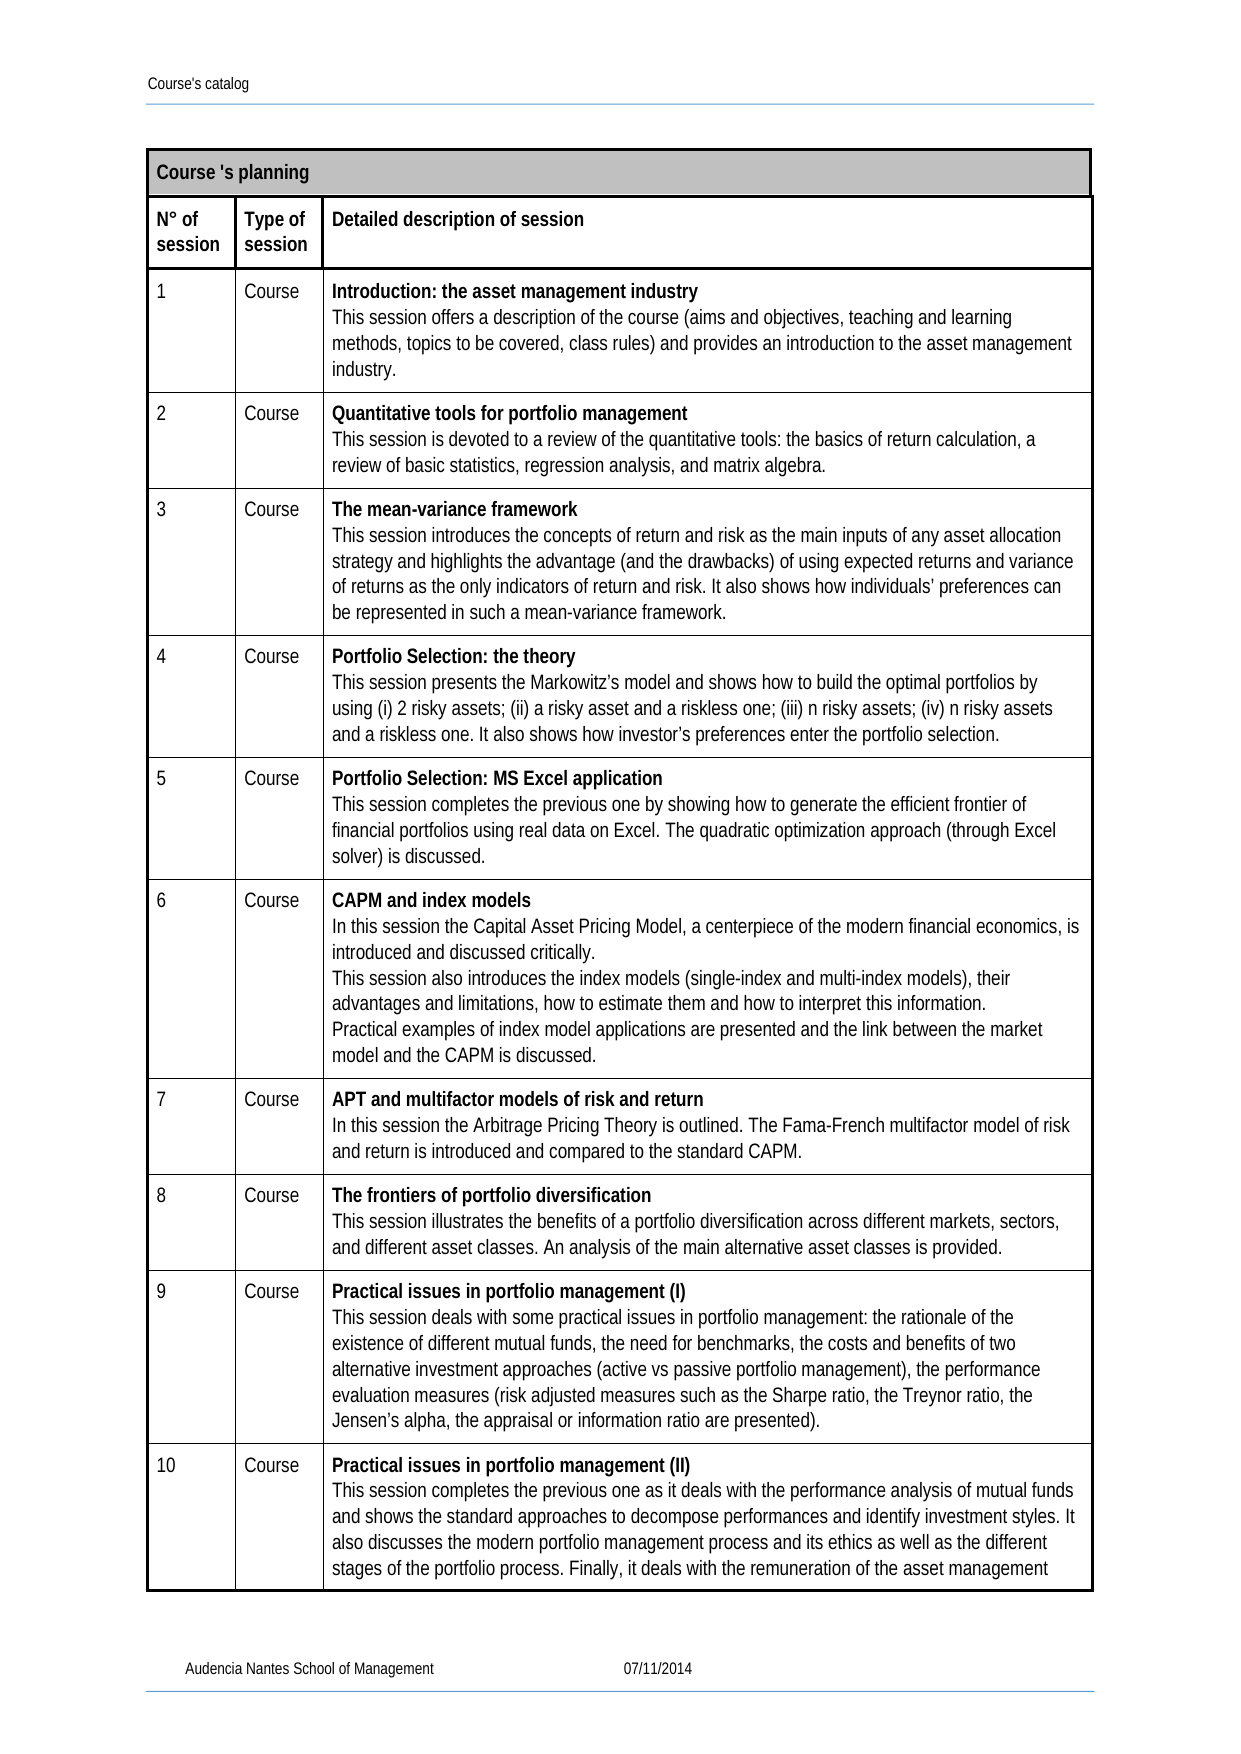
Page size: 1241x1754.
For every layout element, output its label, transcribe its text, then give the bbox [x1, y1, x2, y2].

table_cell Detailed description of session [324, 198, 1091, 267]
table_cell Course [236, 758, 323, 879]
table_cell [324, 1444, 1091, 1589]
table_cell N° of session [149, 198, 234, 267]
table_cell 7 [149, 1079, 235, 1174]
table_cell Course [236, 489, 323, 635]
table_cell Portfolio Selection: the theory This session presents the Markowitz’s model and shows how to build the optimal portfolios by using (i) 2 risky assets; (ii) a risky asset and a riskless one; (iii) n risky assets; (iv) n risky assets and a riskless one. It also shows how investor’s preferences enter the portfolio selection. [324, 636, 1091, 757]
table_cell Course [236, 1175, 323, 1270]
table_cell Type of session [237, 198, 321, 267]
table_cell CAPM and index models In this session the Capital Asset Pricing Model, a centerpiece of the modern financial economics, is introduced and discussed critically. This session also introduces the index models (single-index and multi-index models), their advantages and limitations, how to estimate them and how to interpret this information. Practical examples of index model applications are presented and the link between the market model and the CAPM is discussed. [324, 880, 1091, 1078]
table_cell Course [236, 1271, 323, 1443]
table_cell Course [236, 636, 323, 757]
table_cell 1 [149, 270, 235, 392]
table_header Course 's planning [149, 151, 1089, 194]
table_cell The frontiers of portfolio diversification This session illustrates the benefits of a portfolio diversification across different markets, sectors, and different asset classes. An analysis of the main alternative asset classes is provided. [324, 1175, 1091, 1270]
table_cell Course [236, 393, 323, 487]
table_cell 3 [149, 489, 235, 635]
table_cell 8 [149, 1175, 235, 1270]
table_cell 10 [149, 1444, 235, 1589]
table_cell Practical issues in portfolio management (I) This session deals with some practical issues in portfolio management: the rationale of the existence of different mutual funds, the need for benchmarks, the costs and benefits of two alternative investment approaches (active vs passive portfolio management), the performance evaluation measures (risk adjusted measures such as the Sharpe ratio, the Treynor ratio, the Jensen’s alpha, the appraisal or information ratio are presented). [324, 1271, 1091, 1443]
table_cell 2 [149, 393, 235, 487]
table_cell 4 [149, 636, 235, 757]
table_cell Course [236, 1079, 323, 1174]
table_cell APT and multifactor models of risk and return In this session the Arbitrage Pricing Theory is outlined. The Fama-French multifactor model of risk and return is introduced and compared to the standard CAPM. [324, 1079, 1091, 1174]
table_cell 5 [149, 758, 235, 879]
table_cell Course [236, 270, 323, 392]
table_cell Portfolio Selection: MS Excel application This session completes the previous one by showing how to generate the efficient frontier of financial portfolios using real data on Excel. The quadratic optimization approach (through Excel solver) is discussed. [324, 758, 1091, 879]
table_cell Course [236, 880, 323, 1078]
table_cell Quantitative tools for portfolio management This session is devoted to a review of the quantitative tools: the basics of return calculation, a review of basic statistics, regression analysis, and matrix algebra. [324, 393, 1091, 487]
table_cell The mean-variance framework This session introduces the concepts of return and risk as the main inputs of any asset allocation strategy and highlights the advantage (and the drawbacks) of using expected returns and variance of returns as the only indicators of return and risk. It also shows how individuals’ preferences can be represented in such a mean-variance framework. [324, 489, 1091, 635]
table_cell Introduction: the asset management industry This session offers a description of the course (aims and objectives, teaching and learning methods, topics to be covered, class rules) and provides an introduction to the asset management industry. [324, 270, 1091, 392]
table_cell 6 [149, 880, 235, 1078]
table_cell Course [236, 1444, 323, 1589]
table_cell 9 [149, 1271, 235, 1443]
